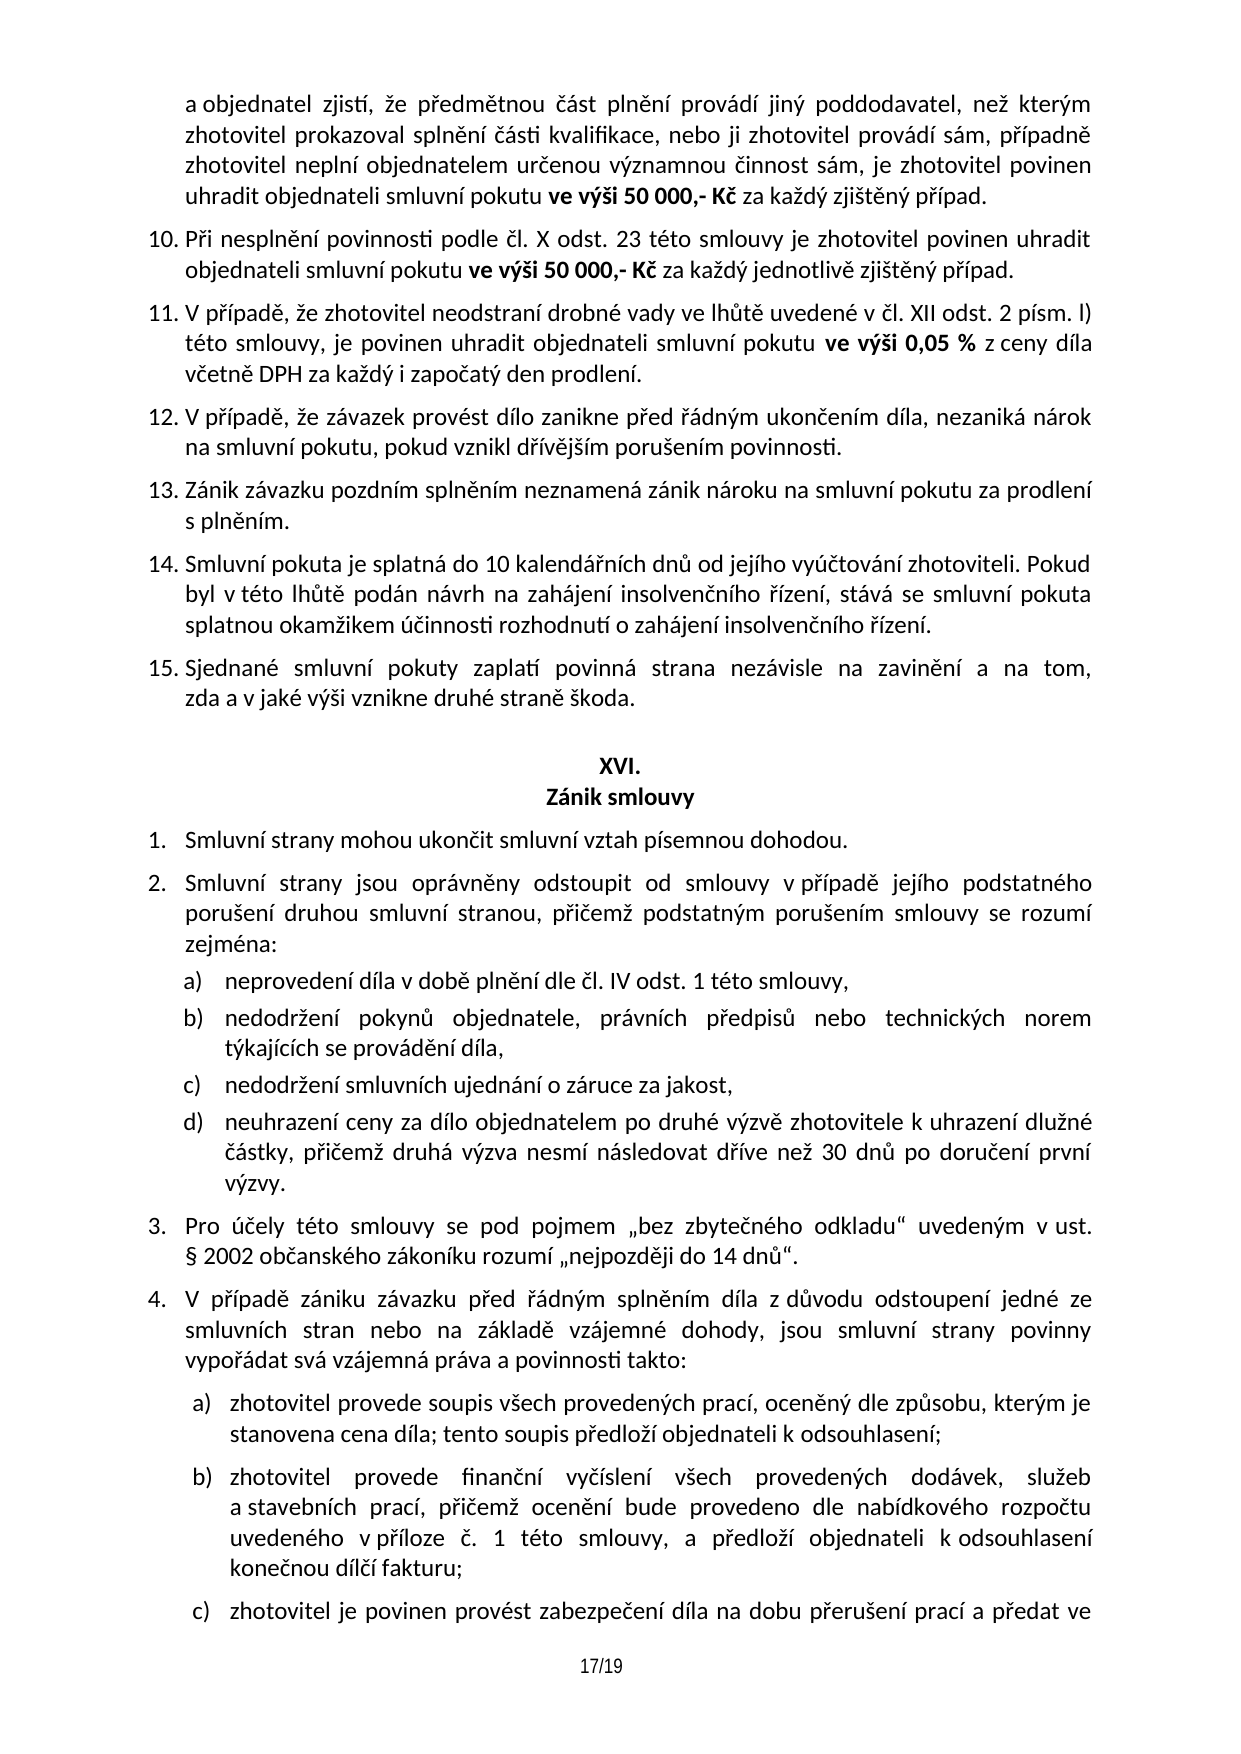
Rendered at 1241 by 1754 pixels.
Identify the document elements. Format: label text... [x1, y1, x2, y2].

list V případě, že závazek provést dílo zanikne před řádným ukončením díla, nezaniká nárok na smluvní pokutu, pokud vznikl dřívějším porušením povinnosti. [148, 401, 1092, 462]
list Smluvní strany jsou oprávněny odstoupit od smlouvy v případě jejího podstatného porušení druhou smluvní stranou, přičemž podstatným porušením smlouvy se rozumí zejména: [148, 867, 1092, 959]
list zhotovitel provede soupis všech provedených prací, oceněný dle způsobu, kterým je stanovena cena díla; tento soupis předloží objednateli k odsouhlasení; [192, 1387, 1092, 1448]
text XVI. [148, 751, 1092, 781]
list V případě zániku závazku před řádným splněním díla z důvodu odstoupení jedné ze smluvních stran nebo na základě vzájemné dohody, jsou smluvní strany povinny vypořádat svá vzájemná práva a povinnosti takto: [148, 1283, 1092, 1375]
list Zánik závazku pozdním splněním neznamená zánik nároku na smluvní pokutu za prodlení s plněním. [148, 474, 1092, 535]
list neprovedení díla v době plnění dle čl. IV odst. 1 této smlouvy, [183, 965, 1092, 995]
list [192, 1596, 1092, 1626]
list zhotovitel provede finanční vyčíslení všech provedených dodávek, služeb a stavebních prací, přičemž ocenění bude provedeno dle nabídkového rozpočtu uvedeného v příloze č. 1 této smlouvy, a předloží objednateli k odsouhlasení konečnou dílčí fakturu; [192, 1461, 1092, 1583]
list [148, 89, 1092, 211]
list Smluvní pokuta je splatná do 10 kalendářních dnů od jejího vyúčtování zhotoviteli. Pokud byl v této lhůtě podán návrh na zahájení insolvenčního řízení, stává se smluvní pokuta splatnou okamžikem účinnosti rozhodnutí o zahájení insolvenčního řízení. [148, 548, 1092, 639]
list Pro účely této smlouvy se pod pojmem „bez zbytečného odkladu“ uvedeným v ust. § 2002 občanského zákoníku rozumí „nejpozději do 14 dnů“. [148, 1210, 1092, 1271]
list nedodržení pokynů objednatele, právních předpisů nebo technických norem týkajících se provádění díla, [183, 1002, 1092, 1063]
list V případě, že zhotovitel neodstraní drobné vady ve lhůtě uvedené v čl. XII odst. 2 písm. l) této smlouvy, je povinen uhradit objednateli smluvní pokutu ve výši 0,05 % z ceny díla včetně DPH za každý i započatý den prodlení. [148, 297, 1092, 388]
list Smluvní strany mohou ukončit smluvní vztah písemnou dohodou. [148, 824, 1092, 854]
list Sjednané smluvní pokuty zaplatí povinná strana nezávisle na zavinění a na tom, zda a v jaké výši vznikne druhé straně škoda. [148, 652, 1092, 713]
text Zánik smlouvy [148, 781, 1092, 812]
list nedodržení smluvních ujednání o záruce za jakost, [183, 1069, 1092, 1099]
list Při nesplnění povinnosti podle čl. X odst. 23 této smlouvy je zhotovitel povinen uhradit objednateli smluvní pokutu ve výši 50 000,- Kč za každý jednotlivě zjištěný případ. [148, 223, 1092, 284]
list neuhrazení ceny za dílo objednatelem po druhé výzvě zhotovitele k uhrazení dlužné částky, přičemž druhá výzva nesmí následovat dříve než 30 dnů po doručení první výzvy. [183, 1106, 1092, 1197]
